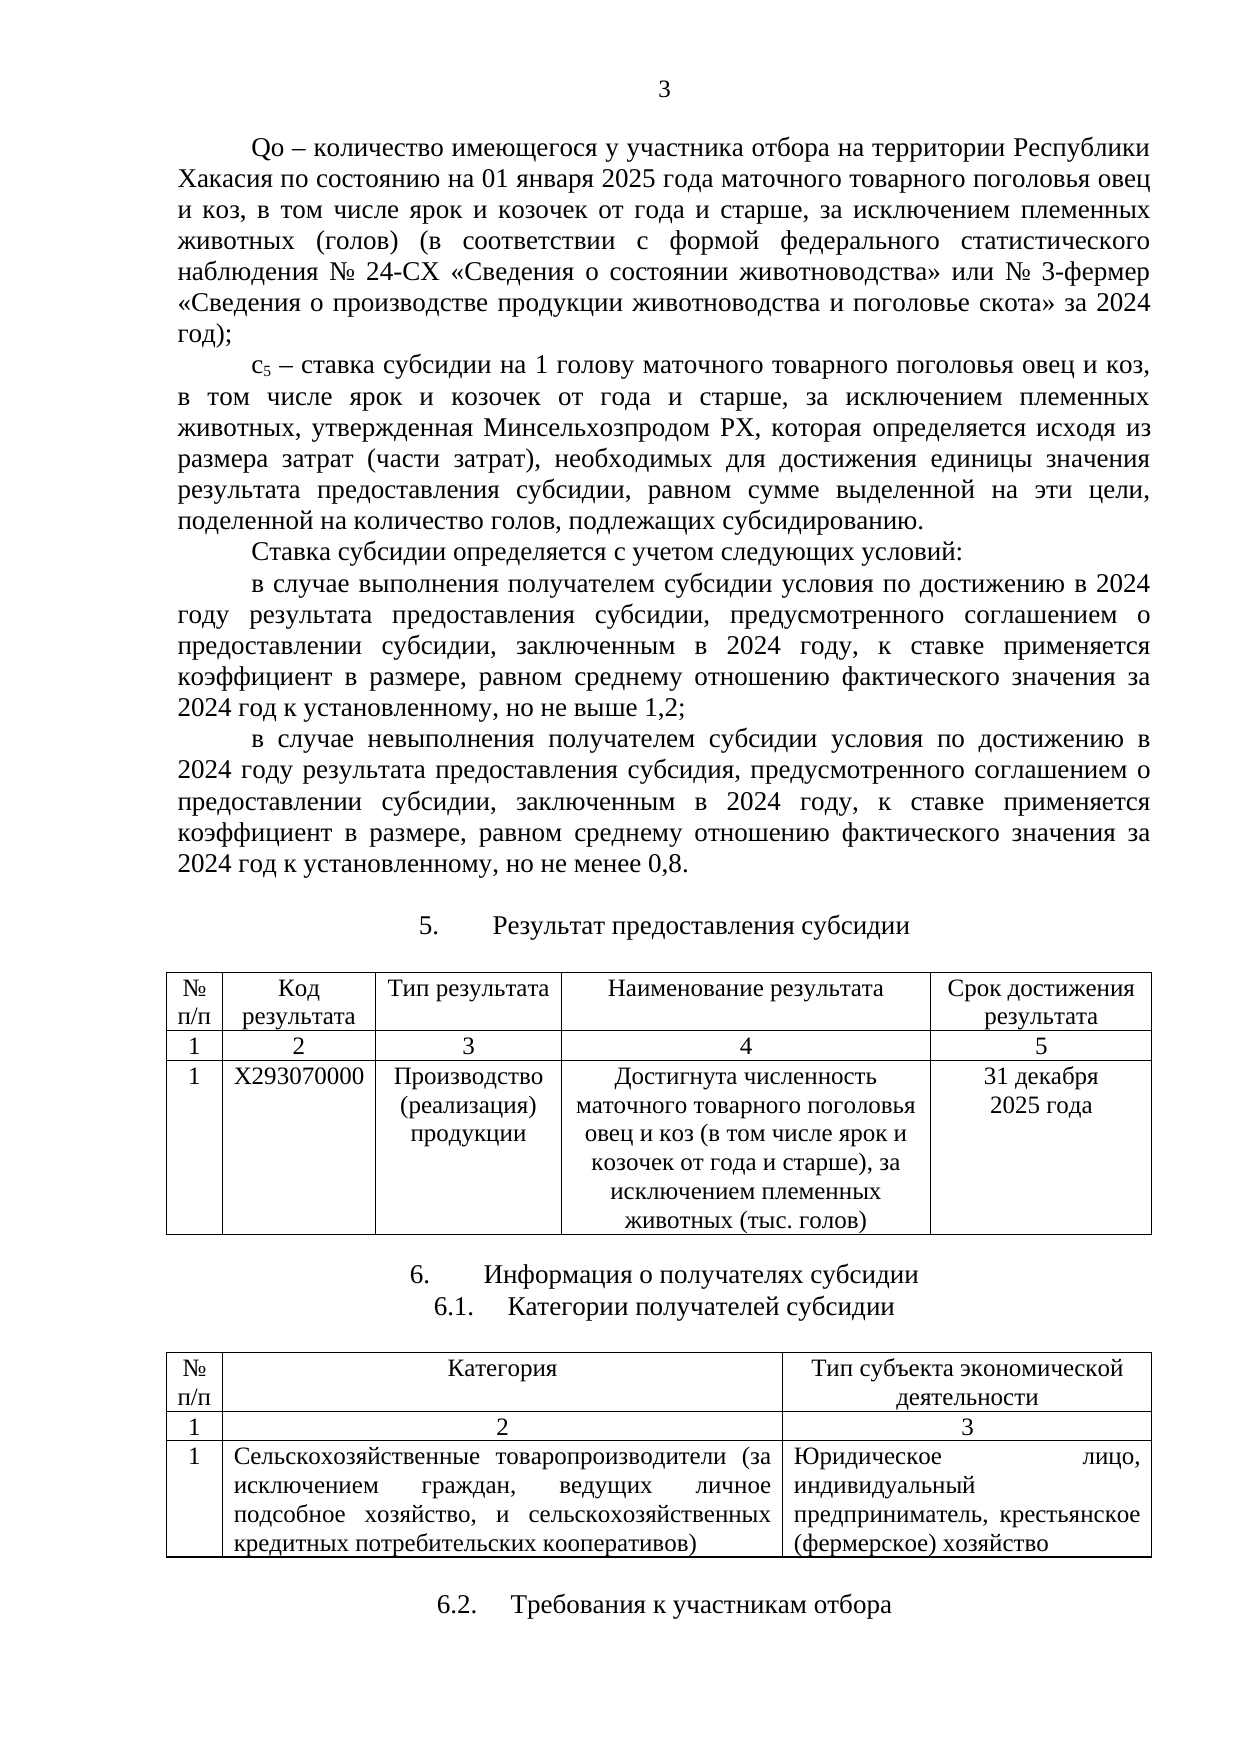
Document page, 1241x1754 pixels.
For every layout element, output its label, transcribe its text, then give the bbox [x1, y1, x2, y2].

table_cell Производство (реализация) продукции [376, 1061, 561, 1233]
table_cell 2 [223, 1031, 375, 1060]
list Категории получателей субсидии [177, 1290, 1152, 1321]
table_cell X293070000 [223, 1061, 375, 1233]
table_header Наименование результата [562, 973, 930, 1030]
list Информация о получателях субсидии [177, 1258, 1152, 1290]
table_header Срок достижения результата [931, 973, 1151, 1030]
table_header № п/п [167, 973, 222, 1030]
table_cell Юридическое лицо, индивидуальный предприниматель, крестьянское (фермерское) хозяйство [783, 1441, 1151, 1556]
text Ставка субсидии определяется с учетом следующих условий: [177, 536, 1152, 567]
table_header № п/п [167, 1353, 222, 1411]
table_header Категория [223, 1353, 782, 1411]
table_cell 1 [167, 1441, 222, 1556]
list Требования к участникам отбора [177, 1588, 1152, 1620]
table_cell Сельскохозяйственные товаропроизводители (за исключением граждан, ведущих личное подсобное хозяйство, и сельскохозяйственных кредитных потребительских кооперативов) [223, 1441, 782, 1556]
text в случае выполнения получателем субсидии условия по достижению в 2024 году результата предоставления субсидии, предусмотренного соглашением о предоставлении субсидии, заключенным в 2024 году, к ставке применяется коэффициент в размере, равном среднему отношению фактического значения за 2024 год к установленному, но не выше 1,2; [177, 567, 1152, 722]
table_cell 31 декабря 2025 года [931, 1061, 1151, 1233]
text Qo – количество имеющегося у участника отбора на территории Республики Хакасия по состоянию на 01 января 2025 года маточного товарного поголовья овец и коз, в том числе ярок и козочек от года и старше, за исключением племенных животных (голов) (в соответствии с формой федерального статистического наблюдения № 24-СХ «Сведения о состоянии животноводства» или № 3-фермер «Сведения о производстве продукции животноводства и поголовье скота» за 2024 год); [177, 131, 1152, 349]
table_header Тип субъекта экономической деятельности [783, 1353, 1151, 1411]
table_cell 4 [562, 1031, 930, 1060]
table_cell 1 [167, 1031, 222, 1060]
text с5 – ставка субсидии на 1 голову маточного товарного поголовья овец и коз, в том числе ярок и козочек от года и старше, за исключением племенных животных, утвержденная Минсельхозпродом РХ, которая определяется исходя из размера затрат (части затрат), необходимых для достижения единицы значения результата предоставления субсидии, равном сумме выделенной на эти цели, поделенной на количество голов, подлежащих субсидированию. [177, 349, 1152, 536]
table_cell 1 [167, 1412, 222, 1440]
table_header Тип результата [376, 973, 561, 1030]
table_cell 3 [783, 1412, 1151, 1440]
table_cell 2 [223, 1412, 782, 1440]
table_cell 5 [931, 1031, 1151, 1060]
table_cell 3 [376, 1031, 561, 1060]
table_header Код результата [223, 973, 375, 1030]
table_cell Достигнута численность маточного товарного поголовья овец и коз (в том числе ярок и козочек от года и старше), за исключением племенных животных (тыс. голов) [562, 1061, 930, 1233]
list Результат предоставления субсидии [177, 909, 1152, 940]
table_cell 1 [167, 1061, 222, 1233]
list в случае невыполнения получателем субсидии условия по достижению в 2024 году результата предоставления субсидия, предусмотренного соглашением о предоставлении субсидии, заключенным в 2024 году, к ставке применяется коэффициент в размере, равном среднему отношению фактического значения за 2024 год к установленному, но не менее 0,8. [177, 722, 1152, 878]
